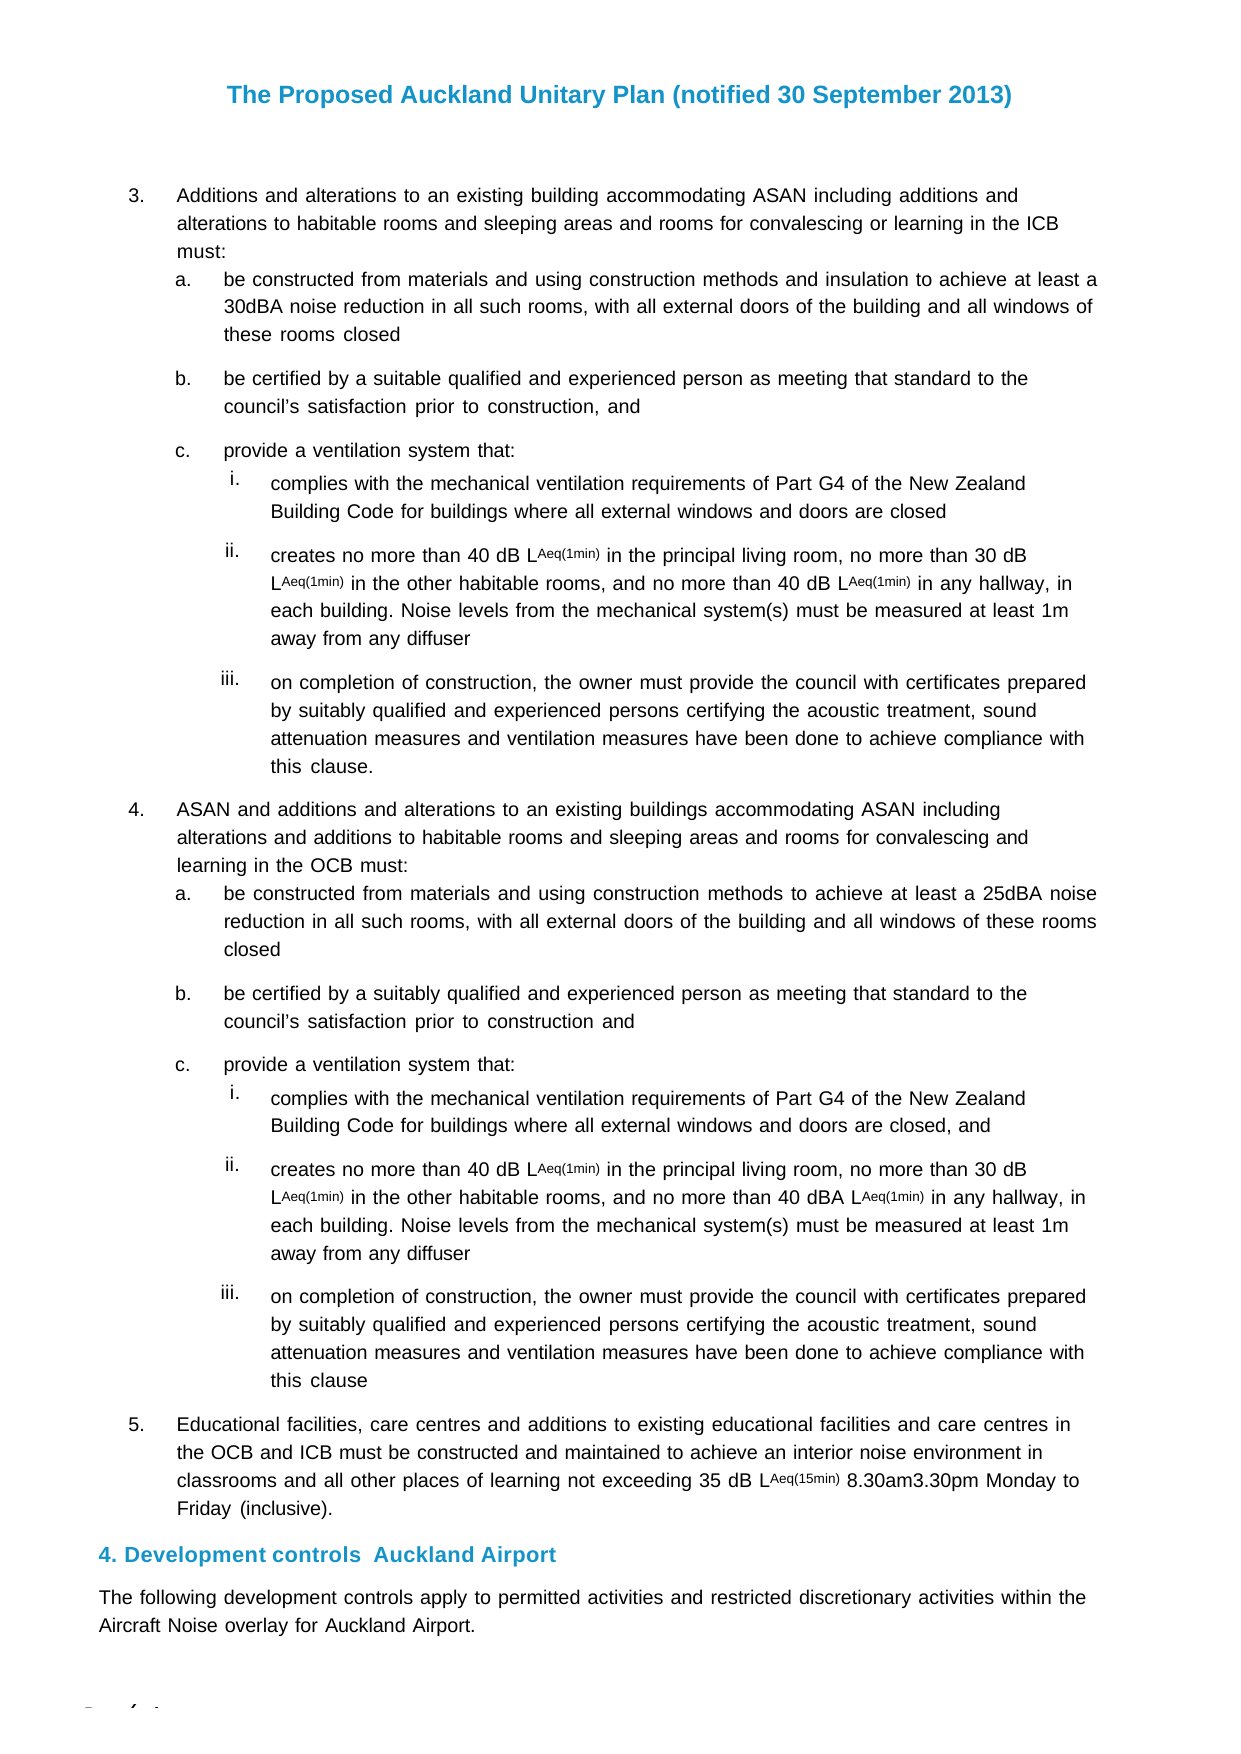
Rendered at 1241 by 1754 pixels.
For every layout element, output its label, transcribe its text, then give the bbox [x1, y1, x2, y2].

list Additions and alterations to an existing building accommodating ASAN including additions and alterations to habitable rooms and sleeping areas and rooms for convalescing or learning in the ICB must: [128, 184, 1068, 262]
text iii. [64, 667, 239, 689]
text on completion of construction, the owner must provide the council with certificates prepared by suitably qualified and experienced persons certifying the acoustic treatment, sound attenuation measures and ventilation measures have been done to achieve compliance with this clause. [270, 671, 1105, 777]
text i. [64, 467, 240, 489]
text ii. [64, 1153, 239, 1176]
list be constructed from materials and using construction methods and insulation to achieve at least a 30dBA noise reduction in all such rooms, with all external doors of the building and all windows of these rooms closed [175, 267, 1107, 346]
list be certified by a suitable qualified and experienced person as meeting that standard to the council’s satisfaction prior to construction, and [175, 367, 1035, 418]
text iii. [64, 1281, 239, 1304]
text ii. [64, 538, 239, 561]
subtitle Development controls ­ Auckland Airport [98, 1541, 1119, 1567]
list Educational facilities, care centres and additions to existing educational facilities and care centres in the OCB and ICB must be constructed and maintained to achieve an interior noise environment in classrooms and all other places of learning not exceeding 35 dB LAeq(15min) 8.30am­3.30pm Monday to Friday (inclusive). [128, 1413, 1094, 1519]
list be constructed from materials and using construction methods to achieve at least a 25dBA noise reduction in all such rooms, with all external doors of the building and all windows of these rooms closed [175, 882, 1098, 961]
list provide a ventilation system that: [175, 438, 1119, 461]
text creates no more than 40 dB LAeq(1min) in the principal living room, no more than 30 dB LAeq(1min) in the other habitable rooms, and no more than 40 dB LAeq(1min) in any hallway, in each building. Noise levels from the mechanical system(s) must be measured at least 1m away from any diffuser [270, 543, 1097, 650]
list provide a ventilation system that: [175, 1053, 1119, 1076]
text on completion of construction, the owner must provide the council with certificates prepared by suitably qualified and experienced persons certifying the acoustic treatment, sound attenuation measures and ventilation measures have been done to achieve compliance with this clause [270, 1285, 1105, 1392]
text creates no more than 40 dB LAeq(1min) in the principal living room, no more than 30 dB LAeq(1min) in the other habitable rooms, and no more than 40 dBA LAeq(1min) in any hallway, in each building. Noise levels from the mechanical system(s) must be measured at least 1m away from any diffuser [270, 1158, 1097, 1264]
text complies with the mechanical ventilation requirements of Part G4 of the New Zealand Building Code for buildings where all external windows and doors are closed, and [270, 1086, 1092, 1137]
list be certified by a suitably qualified and experienced person as meeting that standard to the council’s satisfaction prior to construction and [175, 982, 1035, 1032]
list ASAN and additions and alterations to an existing buildings accommodating ASAN including alterations and additions to habitable rooms and sleeping areas and rooms for convalescing and learning in the OCB must: [128, 798, 1038, 877]
text The following development controls apply to permitted activities and restricted discretionary activities within the Aircraft Noise overlay for Auckland Airport. [98, 1586, 1093, 1636]
text i. [64, 1081, 240, 1104]
